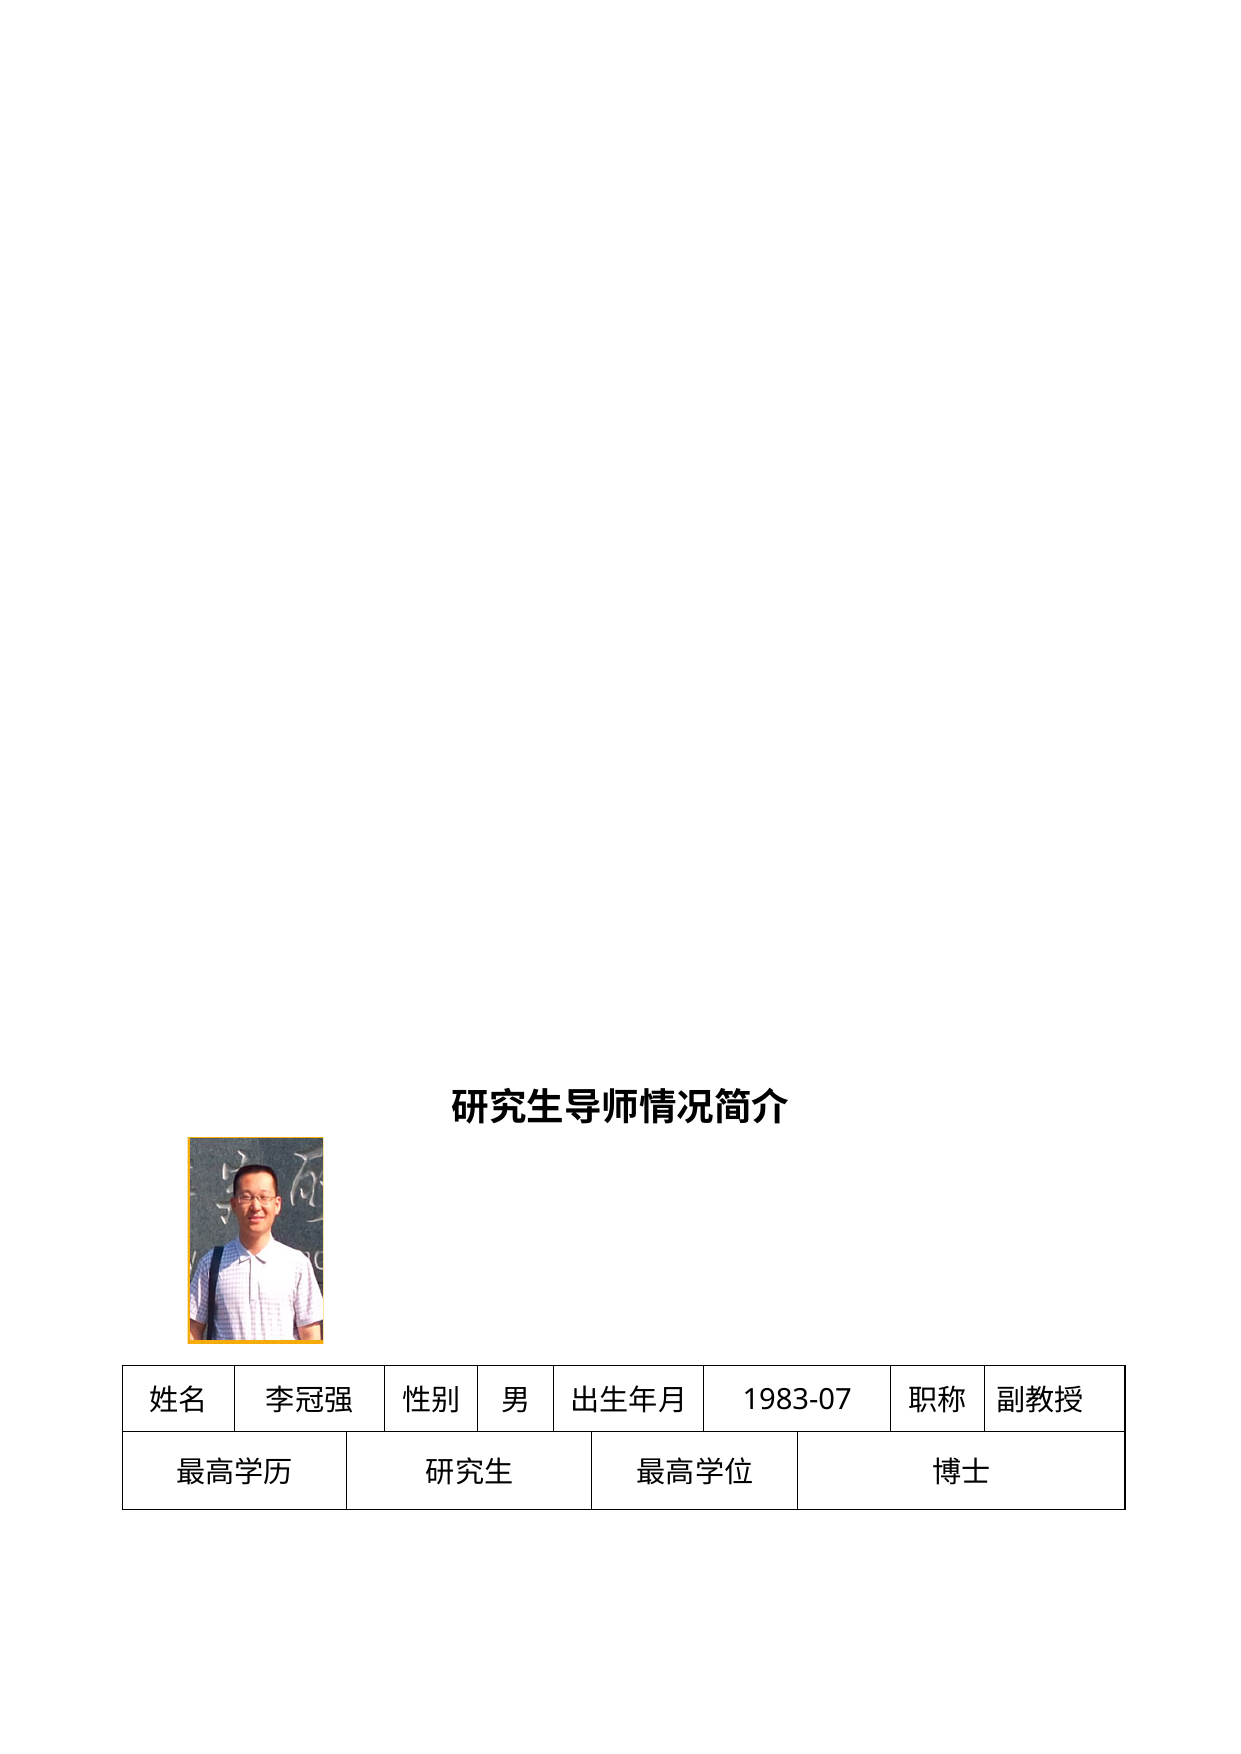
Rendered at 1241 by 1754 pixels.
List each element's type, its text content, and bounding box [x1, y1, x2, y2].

text 研究生导师情况简介 [187, 1072, 1053, 1137]
table_cell 博士 [798, 1432, 1124, 1509]
table_header 性别 [385, 1366, 477, 1431]
table_cell 最高学位 [592, 1432, 797, 1509]
picture [187, 1137, 324, 1344]
table_cell 最高学历 [123, 1432, 346, 1509]
table_header 男 [478, 1366, 553, 1431]
table_header 职称 [891, 1366, 984, 1431]
table_header 1983-07 [704, 1366, 890, 1431]
table_header 李冠强 [235, 1366, 384, 1431]
table_header 副教授 [985, 1366, 1124, 1431]
table_header 出生年月 [554, 1366, 703, 1431]
table_header 姓名 [123, 1366, 234, 1431]
table_cell 研究生 [347, 1432, 591, 1509]
